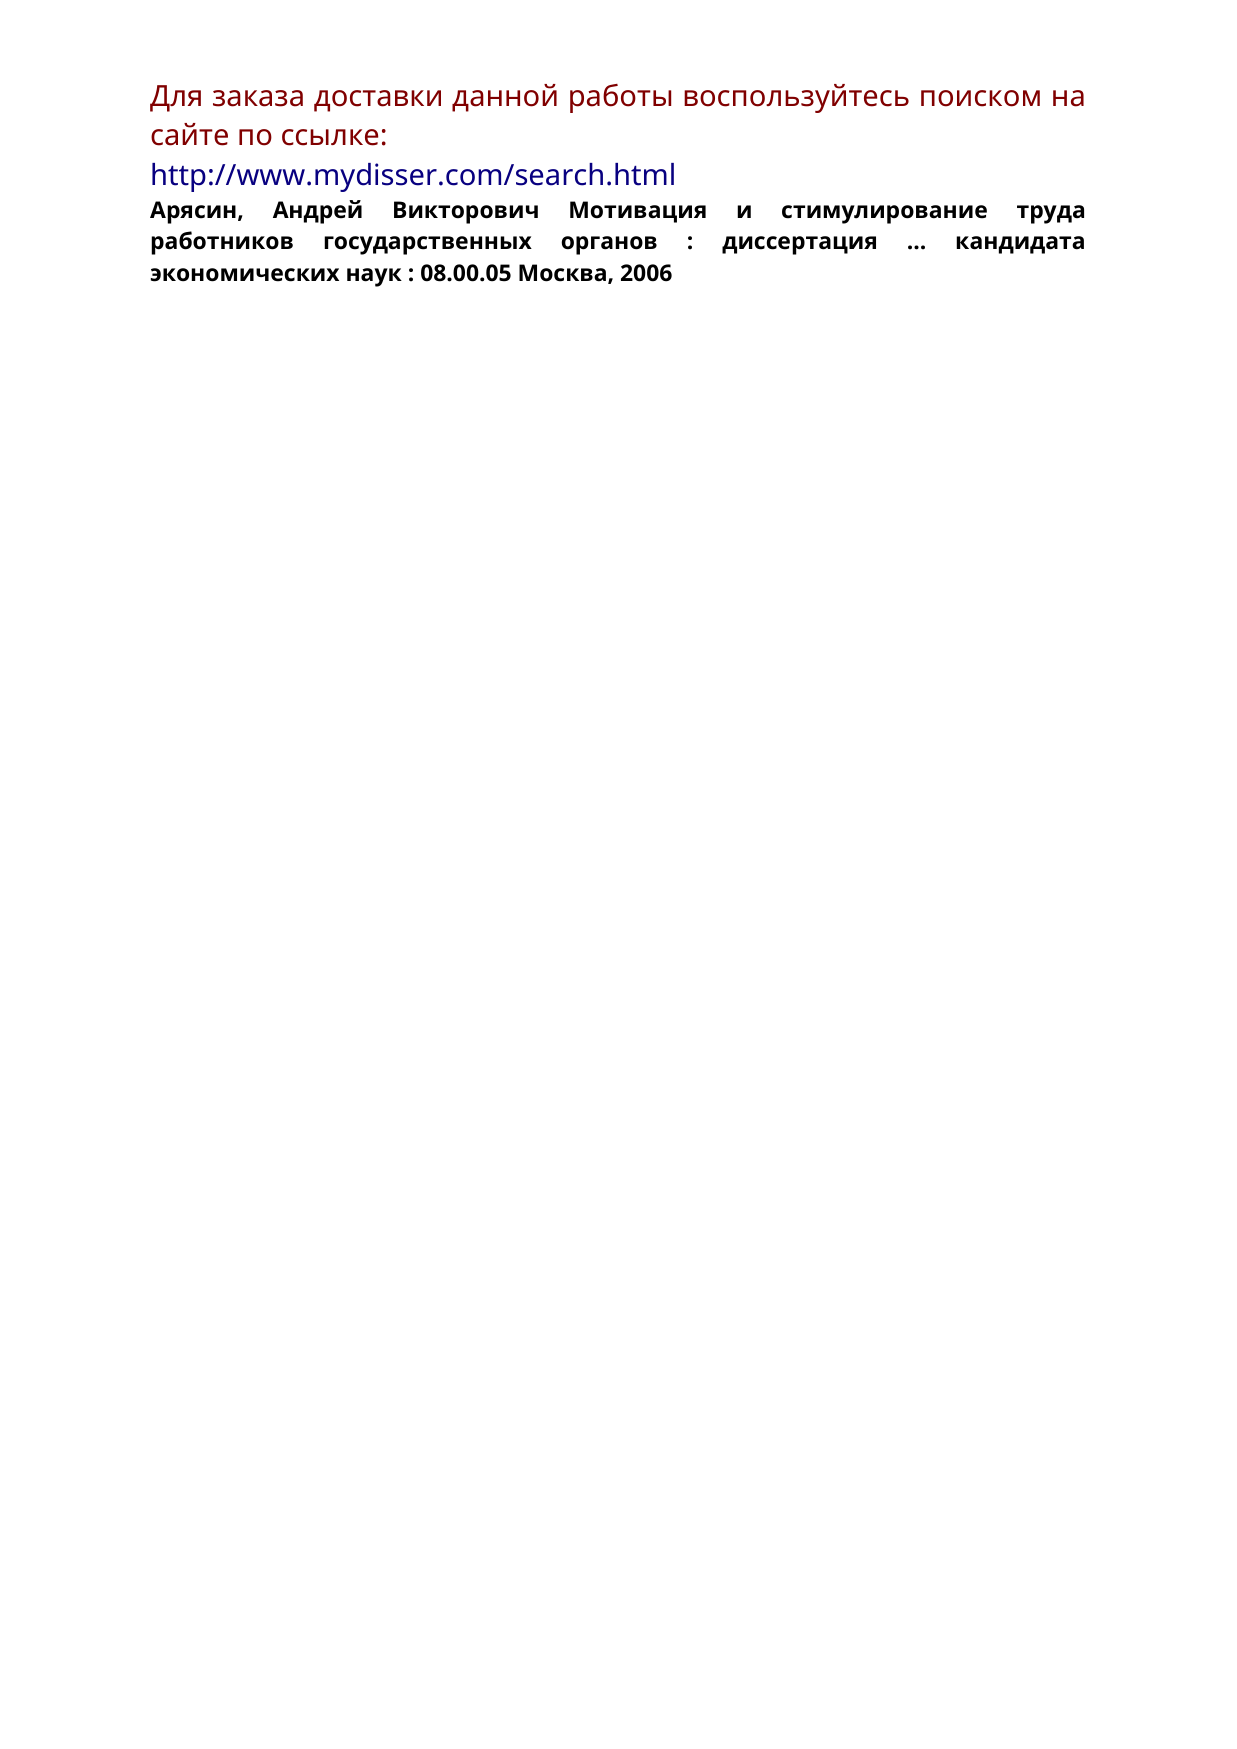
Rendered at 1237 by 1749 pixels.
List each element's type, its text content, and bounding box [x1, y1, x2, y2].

text Арясин, Андрей Викторович Мотивация и стимулирование труда работников государственных органов : диссертация ... кандидата экономических наук : 08.00.05 Москва, 2006 [150, 194, 1086, 288]
